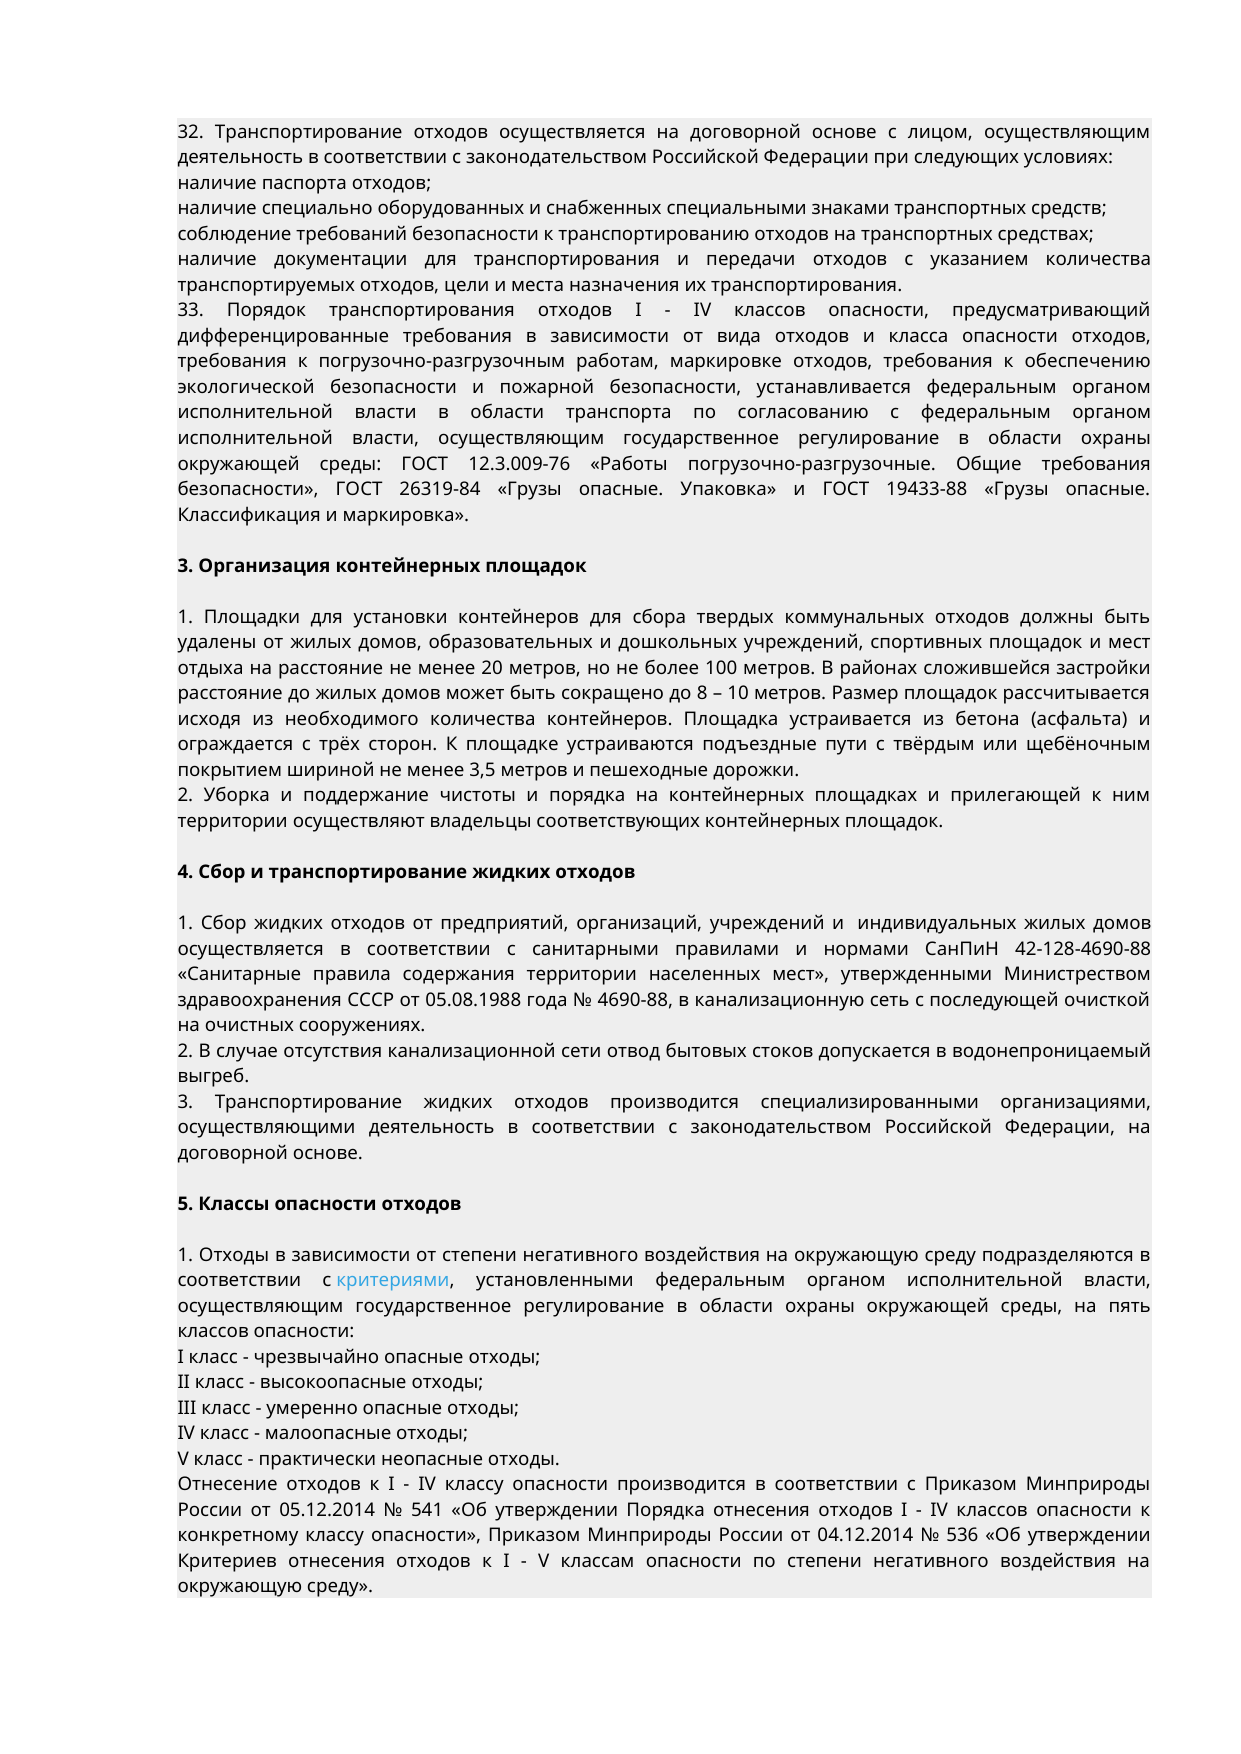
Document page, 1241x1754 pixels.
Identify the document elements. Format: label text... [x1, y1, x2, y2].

text 2. Уборка и поддержание чистоты и порядка на контейнерных площадках и прилегающей к ним территории осуществляют владельцы соответствующих контейнерных площадок. [177, 782, 1152, 833]
text III класс - умеренно опасные отходы; [177, 1394, 1152, 1420]
text 1. Площадки для установки контейнеров для сбора твердых коммунальных отходов должны быть удалены от жилых домов, образовательных и дошкольных учреждений, спортивных площадок и мест отдыха на расстояние не менее 20 метров, но не более 100 метров. В районах сложившейся застройки расстояние до жилых домов может быть сокращено до 8 – 10 метров. Размер площадок рассчитывается исходя из необходимого количества контейнеров. Площадка устраивается из бетона (асфальта) и ограждается с трёх сторон. К площадке устраиваются подъездные пути с твёрдым или щебёночным покрытием шириной не менее 3,5 метров и пешеходные дорожки. [177, 603, 1152, 782]
text IV класс - малоопасные отходы; [177, 1420, 1152, 1445]
text 33. Порядок транспортирования отходов I - IV классов опасности, предусматривающий дифференцированные требования в зависимости от вида отходов и класса опасности отходов, требования к погрузочно-разгрузочным работам, маркировке отходов, требования к обеспечению экологической безопасности и пожарной безопасности, устанавливается федеральным органом исполнительной власти в области транспорта по согласованию с федеральным органом исполнительной власти, осуществляющим государственное регулирование в области охраны окружающей среды: ГОСТ 12.3.009-76 «Работы погрузочно-разгрузочные. Общие требования безопасности», ГОСТ 26319-84 «Грузы опасные. Упаковка» и ГОСТ 19433-88 «Грузы опасные. Классификация и маркировка». [177, 297, 1152, 526]
text 4. Сбор и транспортирование жидких отходов [177, 858, 1152, 884]
text Отнесение отходов к I - IV классу опасности производится в соответствии с Приказом Минприроды России от 05.12.2014 № 541 «Об утверждении Порядка отнесения отходов I - IV классов опасности к конкретному классу опасности», Приказом Минприроды России от 04.12.2014 № 536 «Об утверждении Критериев отнесения отходов к I - V классам опасности по степени негативного воздействия на окружающую среду». [177, 1471, 1152, 1598]
text V класс - практически неопасные отходы. [177, 1445, 1152, 1471]
text 3. Организация контейнерных площадок [177, 552, 1152, 577]
text 1. Отходы в зависимости от степени негативного воздействия на окружающую среду подразделяются в соответствии с критериями, установленными федеральным органом исполнительной власти, осуществляющим государственное регулирование в области охраны окружающей среды, на пять классов опасности: [177, 1241, 1152, 1343]
text 5. Классы опасности отходов [177, 1190, 1152, 1216]
text наличие специально оборудованных и снабженных специальными знаками транспортных средств; [177, 195, 1152, 220]
text 2. В случае отсутствия канализационной сети отвод бытовых стоков допускается в водонепроницаемый выгреб. [177, 1037, 1152, 1088]
text 32. Транспортирование отходов осуществляется на договорной основе с лицом, осуществляющим деятельность в соответствии с законодательством Российской Федерации при следующих условиях: [177, 118, 1152, 169]
text соблюдение требований безопасности к транспортированию отходов на транспортных средствах; [177, 220, 1152, 246]
text 3. Транспортирование жидких отходов производится специализированными организациями, осуществляющими деятельность в соответствии с законодательством Российской Федерации, на договорной основе. [177, 1088, 1152, 1164]
text наличие документации для транспортирования и передачи отходов с указанием количества транспортируемых отходов, цели и места назначения их транспортирования. [177, 246, 1152, 297]
text II класс - высокоопасные отходы; [177, 1369, 1152, 1394]
text 1. Сбор жидких отходов от предприятий, организаций, учреждений и индивидуальных жилых домов осуществляется в соответствии с санитарными правилами и нормами СанПиН 42-128-4690-88 «Санитарные правила содержания территории населенных мест», утвержденными Министреством здравоохранения СССР от 05.08.1988 года № 4690-88, в канализационную сеть с последующей очисткой на очистных сооружениях. [177, 909, 1152, 1037]
text I класс - чрезвычайно опасные отходы; [177, 1343, 1152, 1369]
text наличие паспорта отходов; [177, 169, 1152, 195]
